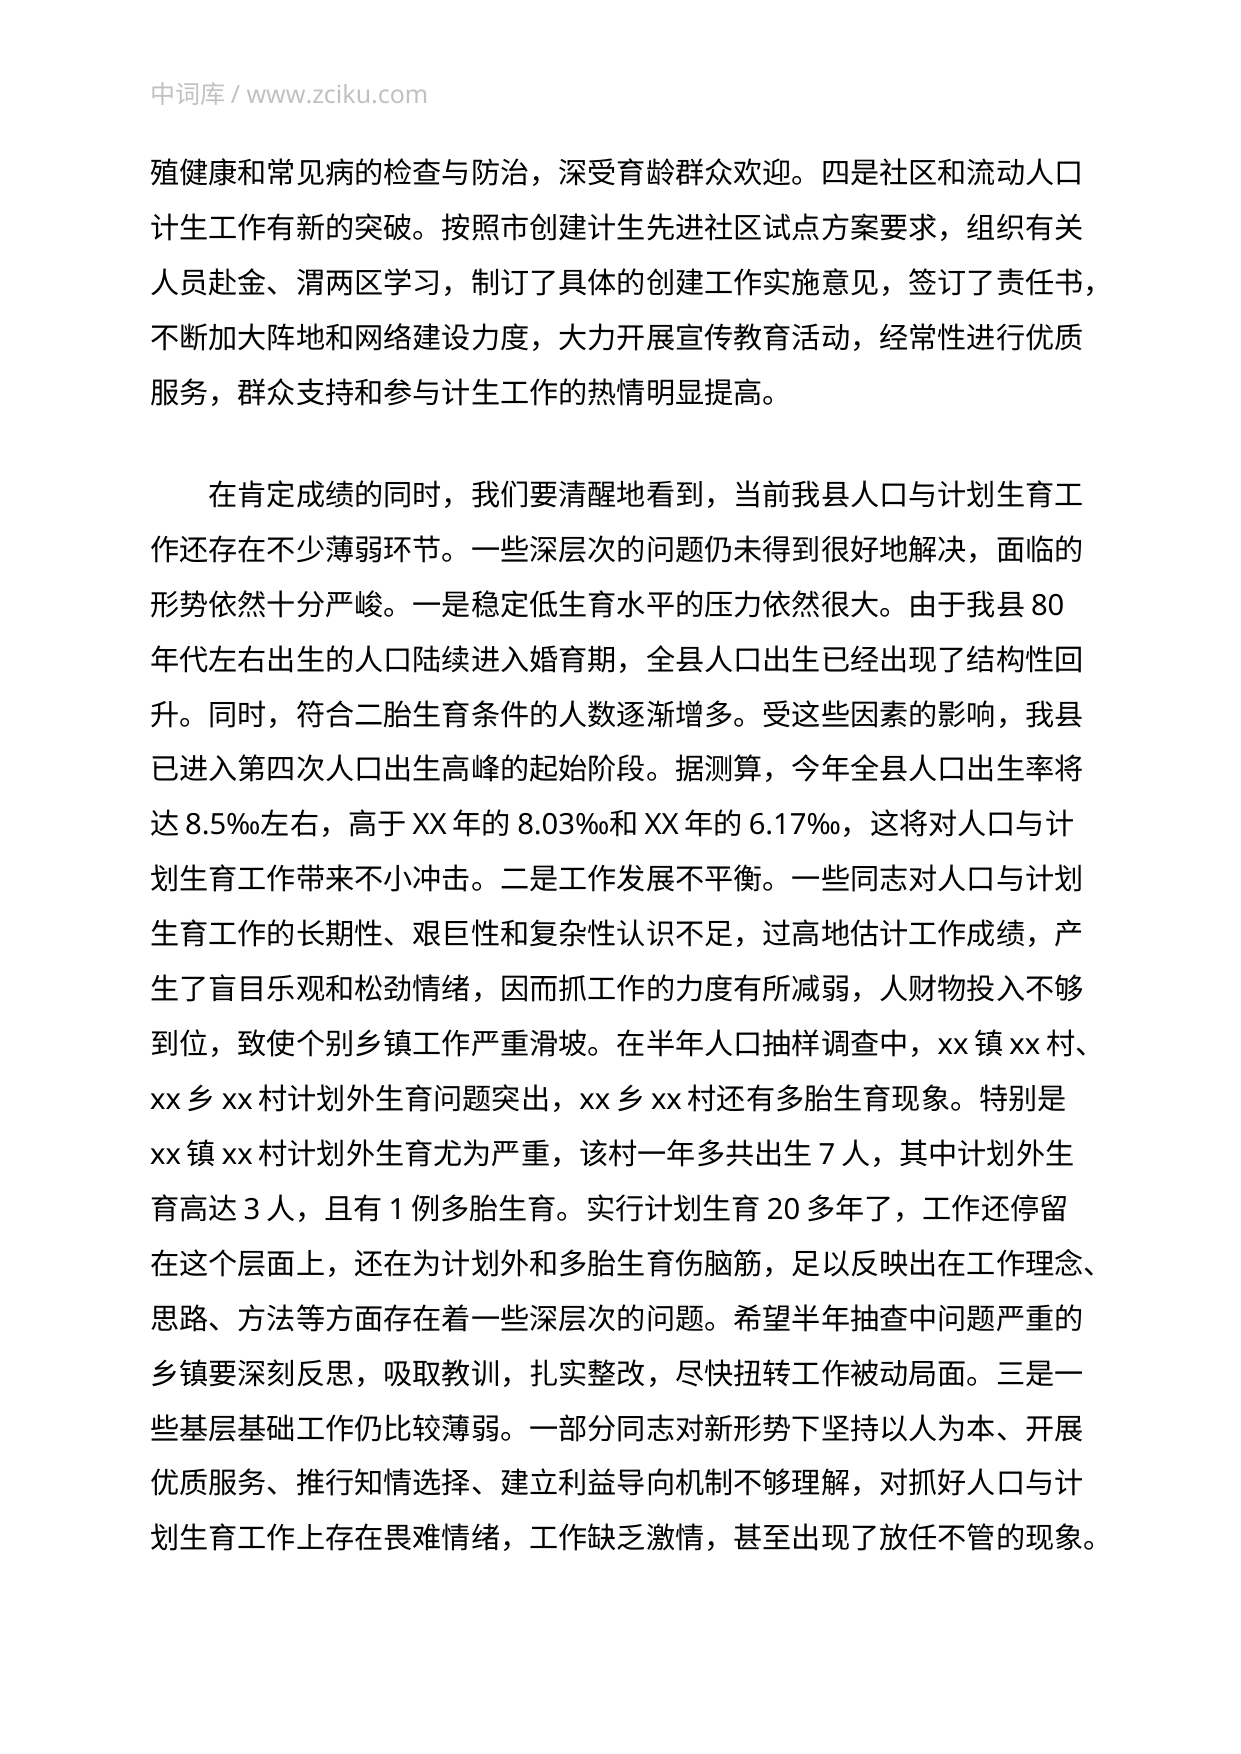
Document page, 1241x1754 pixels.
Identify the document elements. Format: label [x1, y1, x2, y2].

text [150, 150, 1090, 412]
text [150, 471, 1090, 1557]
